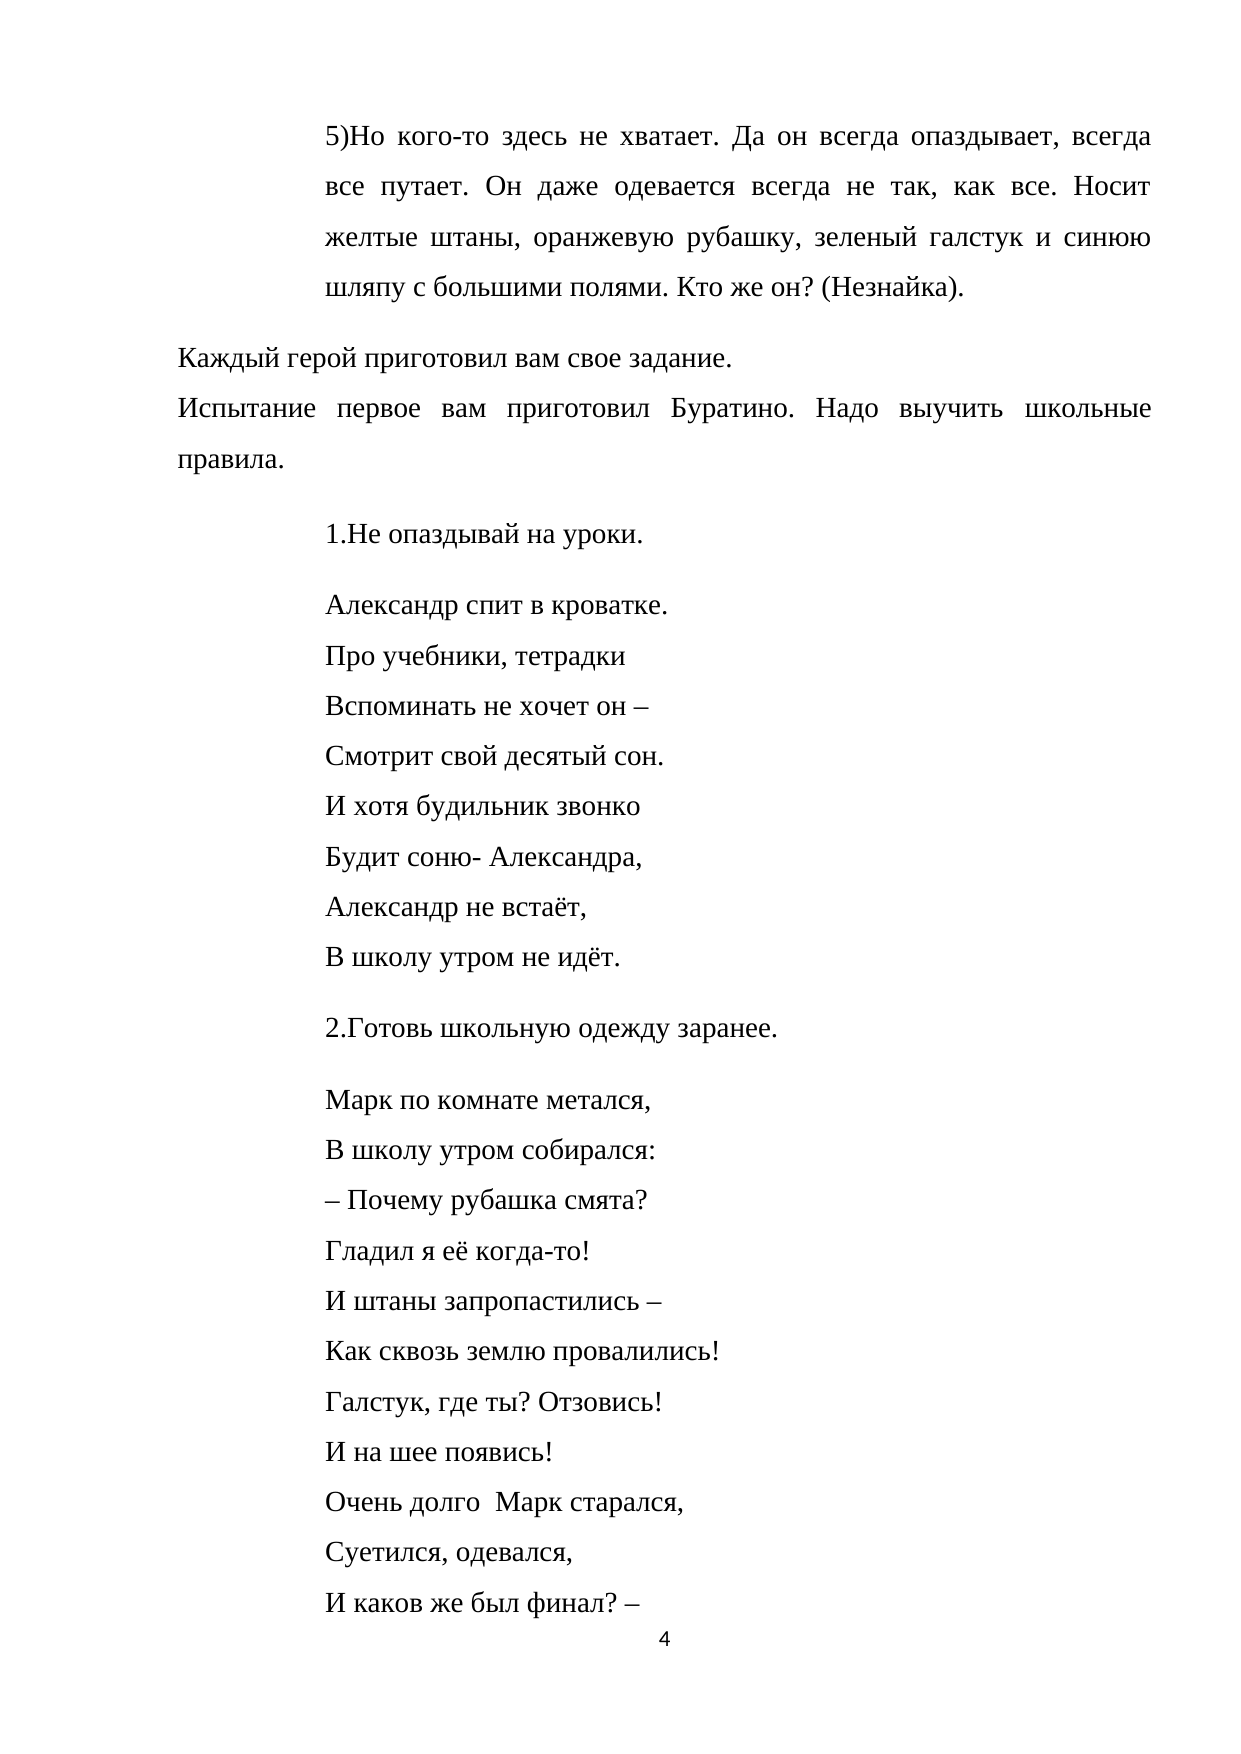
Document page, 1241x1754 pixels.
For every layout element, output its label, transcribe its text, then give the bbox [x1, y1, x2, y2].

text Испытание первое вам приготовил Буратино. Надо выучить школьные правила. [177, 391, 1152, 474]
text Александр спит в кроватке. Про учебники, тетрадки Вспоминать не хочет он – Смотрит свой десятый сон. И хотя будильник звонко Будит соню- Александра, Александр не встаёт, В школу утром не идёт. [325, 587, 1152, 973]
text Каждый герой приготовил вам свое задание. [177, 340, 1152, 374]
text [325, 1082, 1152, 1618]
text 5)Но кого-то здесь не хватает. Да он всегда опаздывает, всегда все путает. Он даже одевается всегда не так, как все. Носит желтые штаны, оранжевую рубашку, зеленый галстук и синюю шляпу с большими полями. Кто же он? (Незнайка). [325, 118, 1152, 303]
text 1.Не опаздывай на уроки. [177, 516, 1152, 550]
text 2.Готовь школьную одежду заранее. [177, 1011, 1152, 1044]
